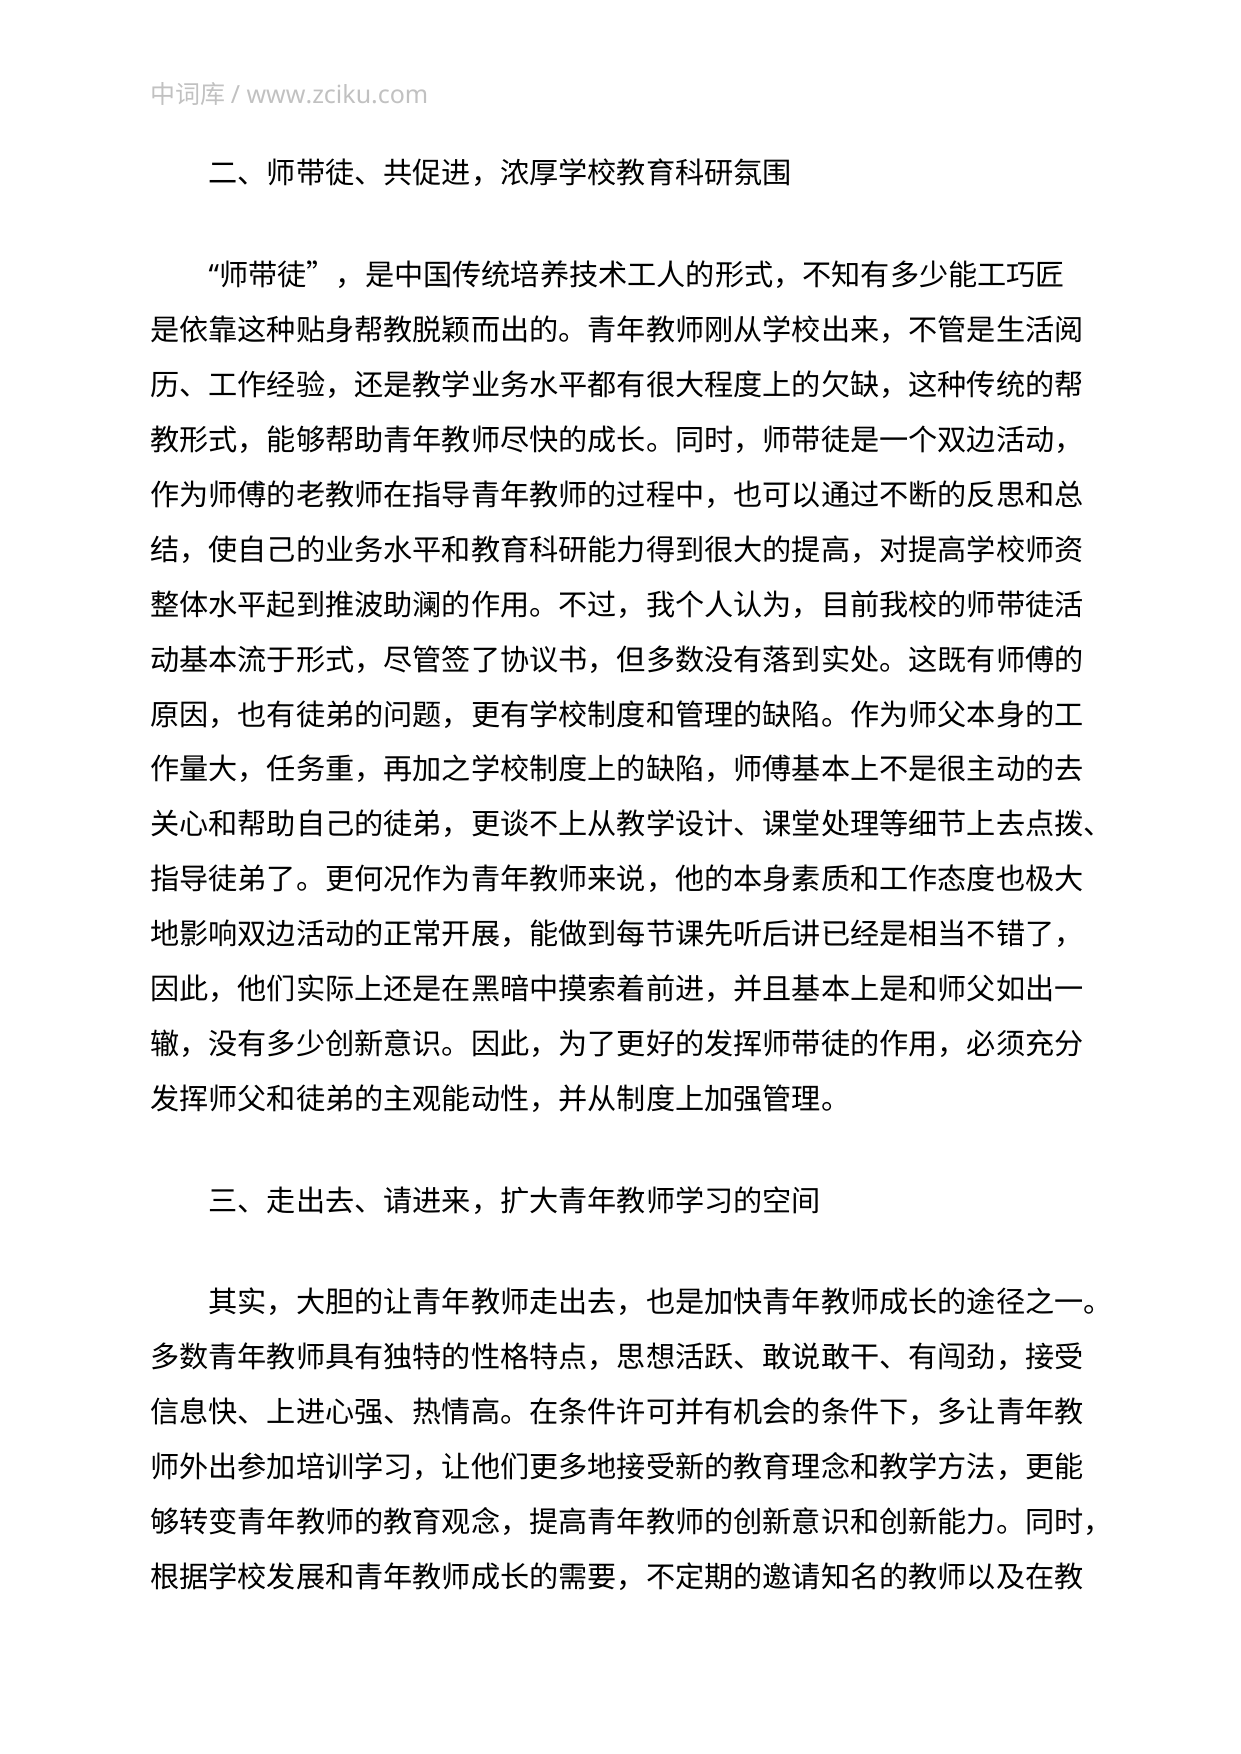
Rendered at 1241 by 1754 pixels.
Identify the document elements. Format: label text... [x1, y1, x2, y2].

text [150, 1279, 1090, 1596]
text 三、走出去、请进来，扩大青年教师学习的空间 [150, 1177, 1090, 1219]
text “师带徒”，是中国传统培养技术工人的形式，不知有多少能工巧匠是依靠这种贴身帮教脱颖而出的。青年教师刚从学校出来，不管是生活阅历、工作经验，还是教学业务水平都有很大程度上的欠缺，这种传统的帮教形式，能够帮助青年教师尽快的成长。同时，师带徒是一个双边活动，作为师傅的老教师在指导青年教师的过程中，也可以通过不断的反思和总结，使自己的业务水平和教育科研能力得到很大的提高，对提高学校师资整体水平起到推波助澜的作用。不过，我个人认为，目前我校的师带徒活动基本流于形式，尽管签了协议书，但多数没有落到实处。这既有师傅的原因，也有徒弟的问题，更有学校制度和管理的缺陷。作为师父本身的工作量大，任务重，再加之学校制度上的缺陷，师傅基本上不是很主动的去关心和帮助自己的徒弟，更谈不上从教学设计、课堂处理等细节上去点拨、指导徒弟了。更何况作为青年教师来说，他的本身素质和工作态度也极大地影响双边活动的正常开展，能做到每节课先听后讲已经是相当不错了，因此，他们实际上还是在黑暗中摸索着前进，并且基本上是和师父如出一辙，没有多少创新意识。因此，为了更好的发挥师带徒的作用，必须充分发挥师父和徒弟的主观能动性，并从制度上加强管理。 [150, 252, 1090, 1118]
text 二、师带徒、共促进，浓厚学校教育科研氛围 [150, 150, 1090, 192]
